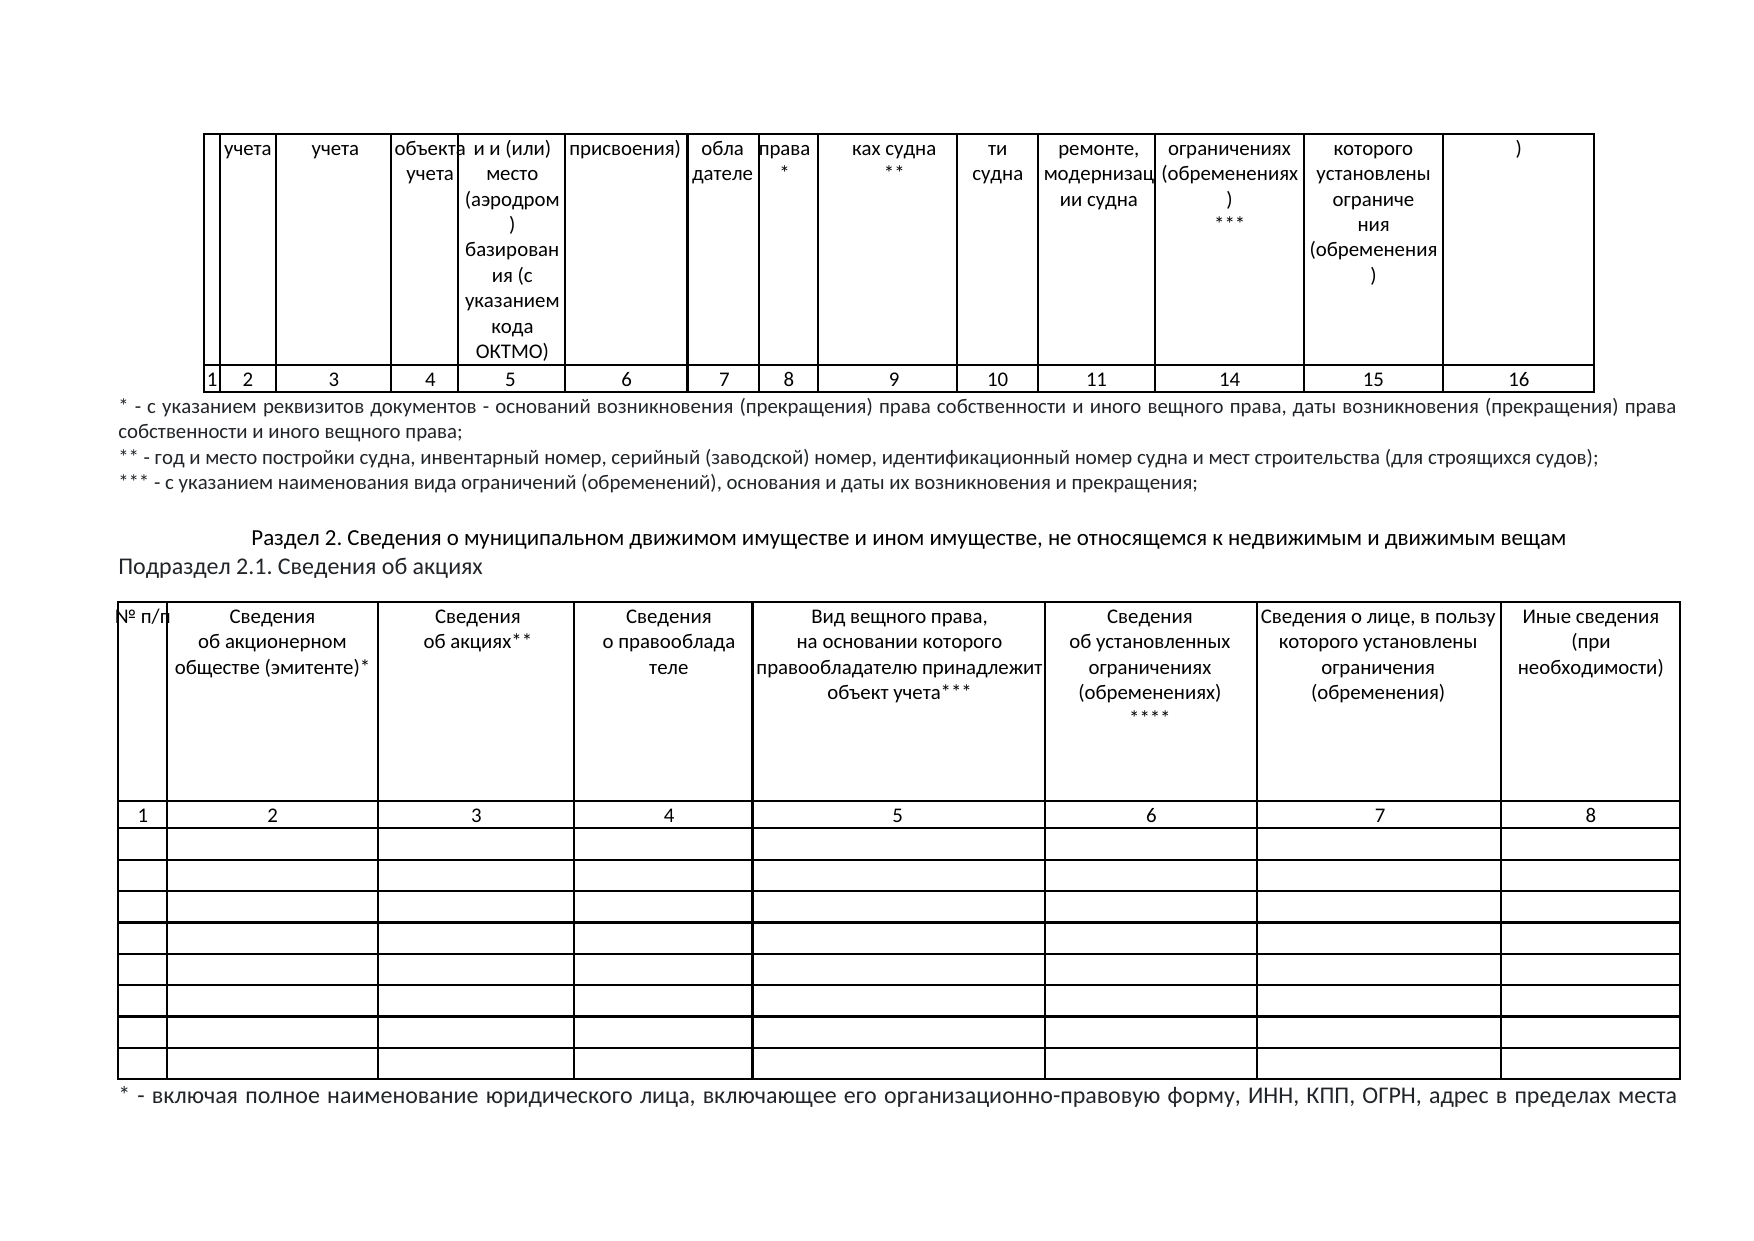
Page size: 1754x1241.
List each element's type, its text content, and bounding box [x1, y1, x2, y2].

table_cell [575, 892, 751, 921]
text Подраздел 2.1. Сведения об акциях [118, 551, 1680, 580]
table_cell [119, 829, 166, 859]
table_cell 6 [1046, 802, 1256, 827]
table_cell [575, 986, 751, 1015]
table_cell [1502, 924, 1679, 953]
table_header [958, 135, 1037, 364]
table_cell 15 [1305, 366, 1442, 391]
table_cell [1046, 892, 1256, 921]
table_cell [754, 892, 1044, 921]
table_cell [379, 986, 573, 1015]
table_cell [1502, 1018, 1679, 1047]
table_header [824, 135, 831, 364]
text Раздел 2. Сведения о муниципальном движимом имуществе и ином имуществе, не относящемся к недвижимым и движимым вещам [156, 523, 1663, 551]
table_cell [754, 924, 1044, 953]
table_cell 16 [1444, 366, 1593, 391]
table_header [566, 135, 686, 364]
table_cell 2 [221, 366, 275, 391]
table_cell [1258, 861, 1500, 890]
table_cell [168, 1018, 377, 1047]
table_cell [1046, 861, 1256, 890]
table_cell [754, 1049, 1044, 1078]
table_cell [379, 1049, 573, 1078]
text *** - с указанием наименования вида ограничений (обременений), основания и даты их возникновения и прекращения; [118, 469, 1680, 495]
table_cell [754, 829, 1044, 859]
table_cell [119, 1049, 166, 1078]
table_cell [1046, 1049, 1256, 1078]
table_cell 5 [754, 802, 1044, 827]
table_cell [379, 861, 573, 890]
table_cell [379, 892, 573, 921]
table_cell [1502, 892, 1679, 921]
table_cell [1502, 861, 1679, 890]
table_cell 4 [392, 366, 457, 391]
table_cell [1502, 986, 1679, 1015]
table_cell [575, 829, 751, 859]
table_header Вид вещного права, на основании которого правообладателю принадлежит объект учета*** [754, 603, 1044, 800]
table_cell [754, 1018, 1044, 1047]
table_cell 5 [459, 366, 564, 391]
table_cell [754, 861, 1044, 890]
table_cell [119, 861, 166, 890]
table_cell [119, 924, 166, 953]
table_header Сведения об установленных ограничениях (обременениях) **** [1046, 603, 1256, 800]
table_cell [168, 892, 377, 921]
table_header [1039, 135, 1154, 364]
table_header Сведения об акционерном обществе (эмитенте)* [168, 603, 377, 800]
table_cell [575, 924, 751, 953]
table_cell [379, 924, 573, 953]
table_cell 7 [689, 366, 758, 391]
table_cell [119, 892, 166, 921]
table_cell [1258, 955, 1500, 984]
table_cell [168, 1049, 377, 1078]
table_header Вид вещного права* [760, 135, 817, 364]
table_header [392, 135, 457, 364]
table_cell [1046, 955, 1256, 984]
table_cell [824, 366, 831, 391]
table_cell [754, 986, 1044, 1015]
table_cell [1046, 924, 1256, 953]
table_cell [168, 829, 377, 859]
table_cell [575, 955, 751, 984]
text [118, 1080, 1680, 1109]
text * - с указанием реквизитов документов - оснований возникновения (прекращения) права собственности и иного вещного права, даты возникновения (прекращения) права собственности и иного вещного права; [118, 393, 1680, 444]
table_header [459, 135, 564, 364]
table_cell 14 [1156, 366, 1303, 391]
table_cell [379, 829, 573, 859]
table_header Сведения о правооблада теле [575, 603, 751, 800]
table_cell 3 [379, 802, 573, 827]
table_cell 8 [760, 366, 817, 391]
table_cell 8 [1502, 802, 1679, 827]
table_cell [1502, 829, 1679, 859]
table_cell 7 [1258, 802, 1500, 827]
text ** - год и место постройки судна, инвентарный номер, серийный (заводской) номер, идентификационный номер судна и мест строительства (для строящихся судов); [118, 444, 1680, 469]
table_cell [119, 1018, 166, 1047]
table_cell [575, 861, 751, 890]
table_cell 1 [119, 802, 166, 827]
table_cell 3 [277, 366, 390, 391]
table_cell [168, 924, 377, 953]
table_cell 6 [566, 366, 686, 391]
table_header № п/п [205, 135, 219, 364]
table_cell [1258, 1018, 1500, 1047]
table_cell [119, 986, 166, 1015]
table_cell [575, 1049, 751, 1078]
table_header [1156, 135, 1303, 364]
table_header Сведения о лице, в пользу которого установлены ограничения (обременения) [1258, 603, 1500, 800]
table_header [1444, 135, 1593, 364]
table_header Иные сведения (при необходимости) [1502, 603, 1679, 800]
table_cell [1046, 986, 1256, 1015]
table_cell 2 [168, 802, 377, 827]
table_cell [379, 1018, 573, 1047]
table_cell 4 [575, 802, 751, 827]
table_cell [168, 861, 377, 890]
table_cell 1 [205, 366, 219, 391]
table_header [1305, 135, 1442, 364]
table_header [277, 135, 390, 364]
table_cell 10 [958, 366, 1037, 391]
table_cell [819, 366, 824, 391]
table_cell [379, 955, 573, 984]
table_cell [1046, 1018, 1256, 1047]
table_cell [1258, 986, 1500, 1015]
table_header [831, 135, 956, 364]
table_cell [168, 986, 377, 1015]
table_header Сведения об акциях** [379, 603, 573, 800]
table_cell [1502, 1049, 1679, 1078]
table_cell 9 [831, 366, 956, 391]
table_header № п/п [119, 603, 166, 800]
table_cell [575, 1018, 751, 1047]
table_cell [168, 955, 377, 984]
table_cell [1258, 892, 1500, 921]
table_cell [1258, 1049, 1500, 1078]
table_cell [754, 955, 1044, 984]
table_header Вид объекта учета [221, 135, 275, 364]
table_cell [1046, 829, 1256, 859]
table_cell [119, 955, 166, 984]
table_cell [1258, 924, 1500, 953]
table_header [689, 135, 758, 364]
table_cell [1258, 829, 1500, 859]
table_cell [1502, 955, 1679, 984]
table_cell 11 [1039, 366, 1154, 391]
table_header [819, 135, 824, 364]
